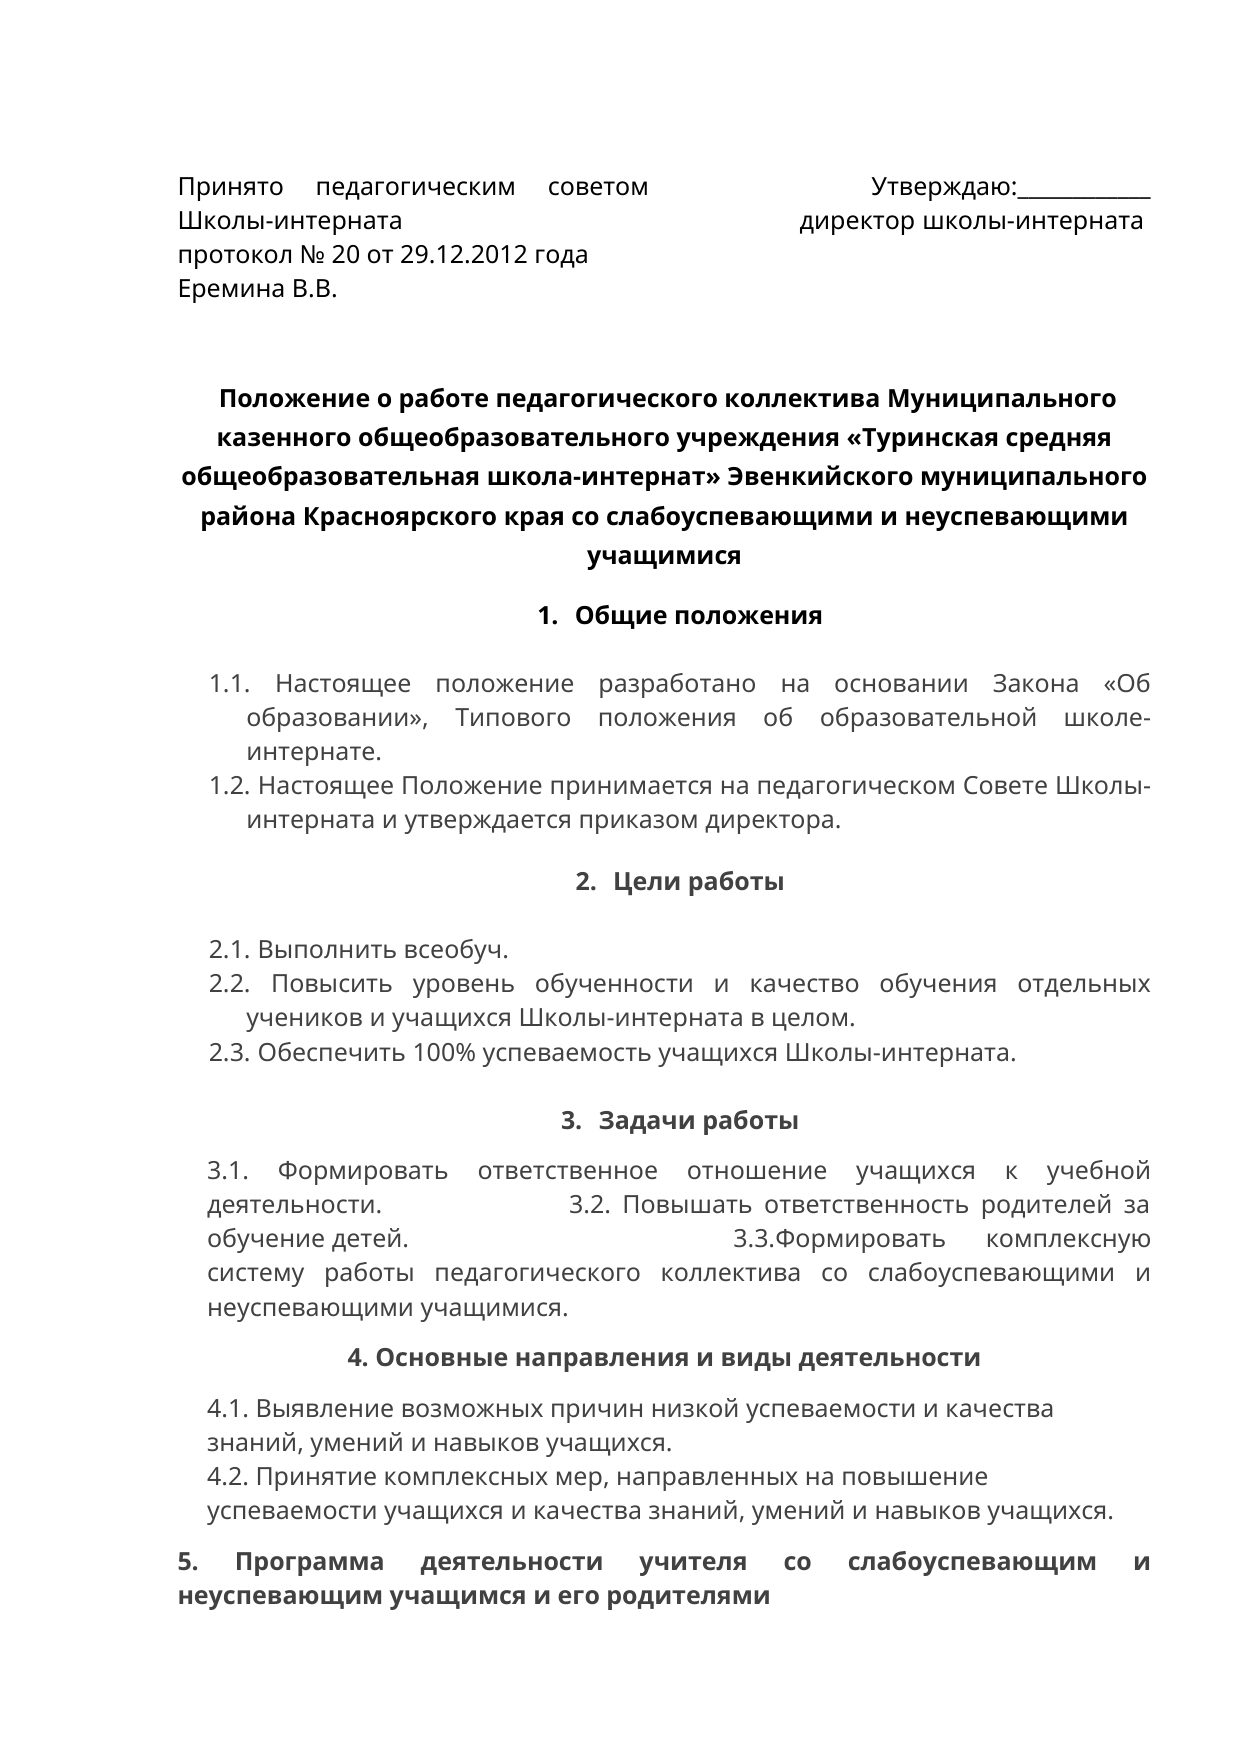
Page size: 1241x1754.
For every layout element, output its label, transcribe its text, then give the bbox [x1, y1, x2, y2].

list Общие положения [208, 597, 1152, 631]
text Положение о работе педагогического коллектива Муниципального казенного общеобразовательного учреждения «Туринская средняя общеобразовательная школа-интернат» Эвенкийского муниципального района Красноярского края со слабоуспевающими и неуспевающими учащимися [177, 381, 1152, 571]
text 4. Основные направления и виды деятельности [177, 1340, 1152, 1374]
text Принято педагогическим советом Утверждаю:____________ Школы-интерната директор школы-интерната протокол № 20 от 29.12.2012 года Еремина В.В. [177, 169, 1152, 305]
list Настоящее Положение принимается на педагогическом Совете Школы-интерната и утверждается приказом директора. [208, 768, 1152, 836]
text 4.1. Выявление возможных причин низкой успеваемости и качества знаний, умений и навыков учащихся. 4.2. Принятие комплексных мер, направленных на повышение успеваемости учащихся и качества знаний, умений и навыков учащихся. [207, 1390, 1152, 1527]
list Цели работы [208, 864, 1152, 898]
text 3.1. Формировать ответственное отношение учащихся к учебной деятельности. 3.2. Повышать ответственность родителей за обучение детей. 3.3.Формировать комплексную систему работы педагогического коллектива со слабоуспевающими и неуспевающими учащимися. [207, 1153, 1152, 1323]
text 5. Программа деятельности учителя со слабоуспевающим и неуспевающим учащимся и его родителями [177, 1543, 1152, 1611]
list Обеспечить 100% успеваемость учащихся Школы-интерната. [208, 1034, 1152, 1068]
list Задачи работы [208, 1102, 1152, 1136]
list Настоящее положение разработано на основании Закона «Об образовании», Типового положения об образовательной школе-интернате. [208, 666, 1152, 768]
list Выполнить всеобуч. [208, 932, 1152, 966]
list Повысить уровень обученности и качество обучения отдельных учеников и учащихся Школы-интерната в целом. [208, 966, 1152, 1034]
